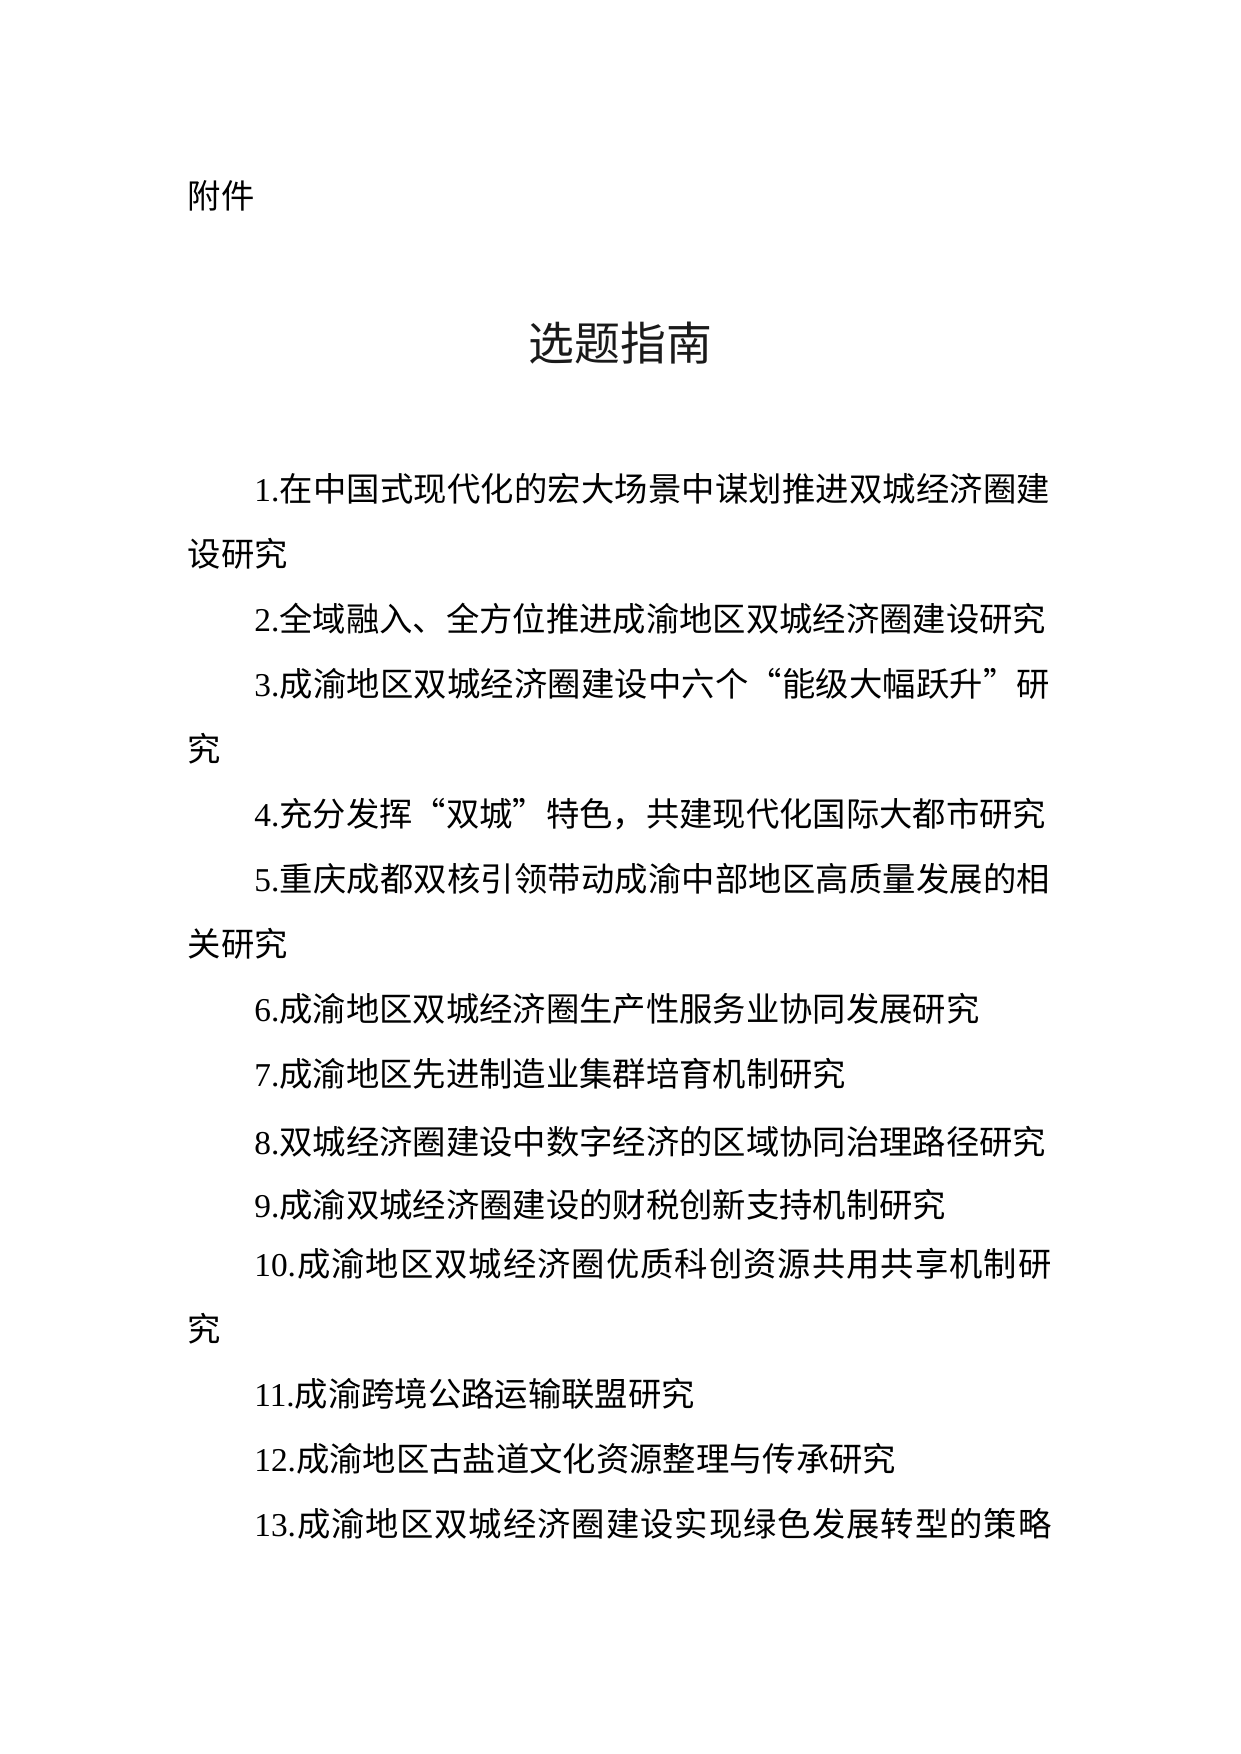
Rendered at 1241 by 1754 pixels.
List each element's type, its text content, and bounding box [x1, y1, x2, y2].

text 6.成渝地区双城经济圈生产性服务业协同发展研究 [187, 974, 1053, 1039]
text 附件 [187, 162, 1053, 227]
text 3.成渝地区双城经济圈建设中六个“能级大幅跃升”研究 [187, 649, 1053, 779]
text 2.全域融入、全方位推进成渝地区双城经济圈建设研究 [187, 584, 1053, 649]
text 8.双城经济圈建设中数字经济的区域协同治理路径研究 [187, 1104, 1053, 1167]
text 7.成渝地区先进制造业集群培育机制研究 [187, 1039, 1053, 1104]
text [187, 1489, 1053, 1554]
text 10.成渝地区双城经济圈优质科创资源共用共享机制研究 [187, 1229, 1053, 1359]
text 选题指南 [187, 292, 1053, 389]
text 12.成渝地区古盐道文化资源整理与传承研究 [187, 1424, 1053, 1489]
text 5.重庆成都双核引领带动成渝中部地区高质量发展的相关研究 [187, 844, 1053, 974]
text 9.成渝双城经济圈建设的财税创新支持机制研究 [187, 1167, 1053, 1229]
text 11.成渝跨境公路运输联盟研究 [187, 1359, 1053, 1424]
text 4.充分发挥“双城”特色，共建现代化国际大都市研究 [187, 779, 1053, 844]
text 1.在中国式现代化的宏大场景中谋划推进双城经济圈建设研究 [187, 454, 1053, 584]
